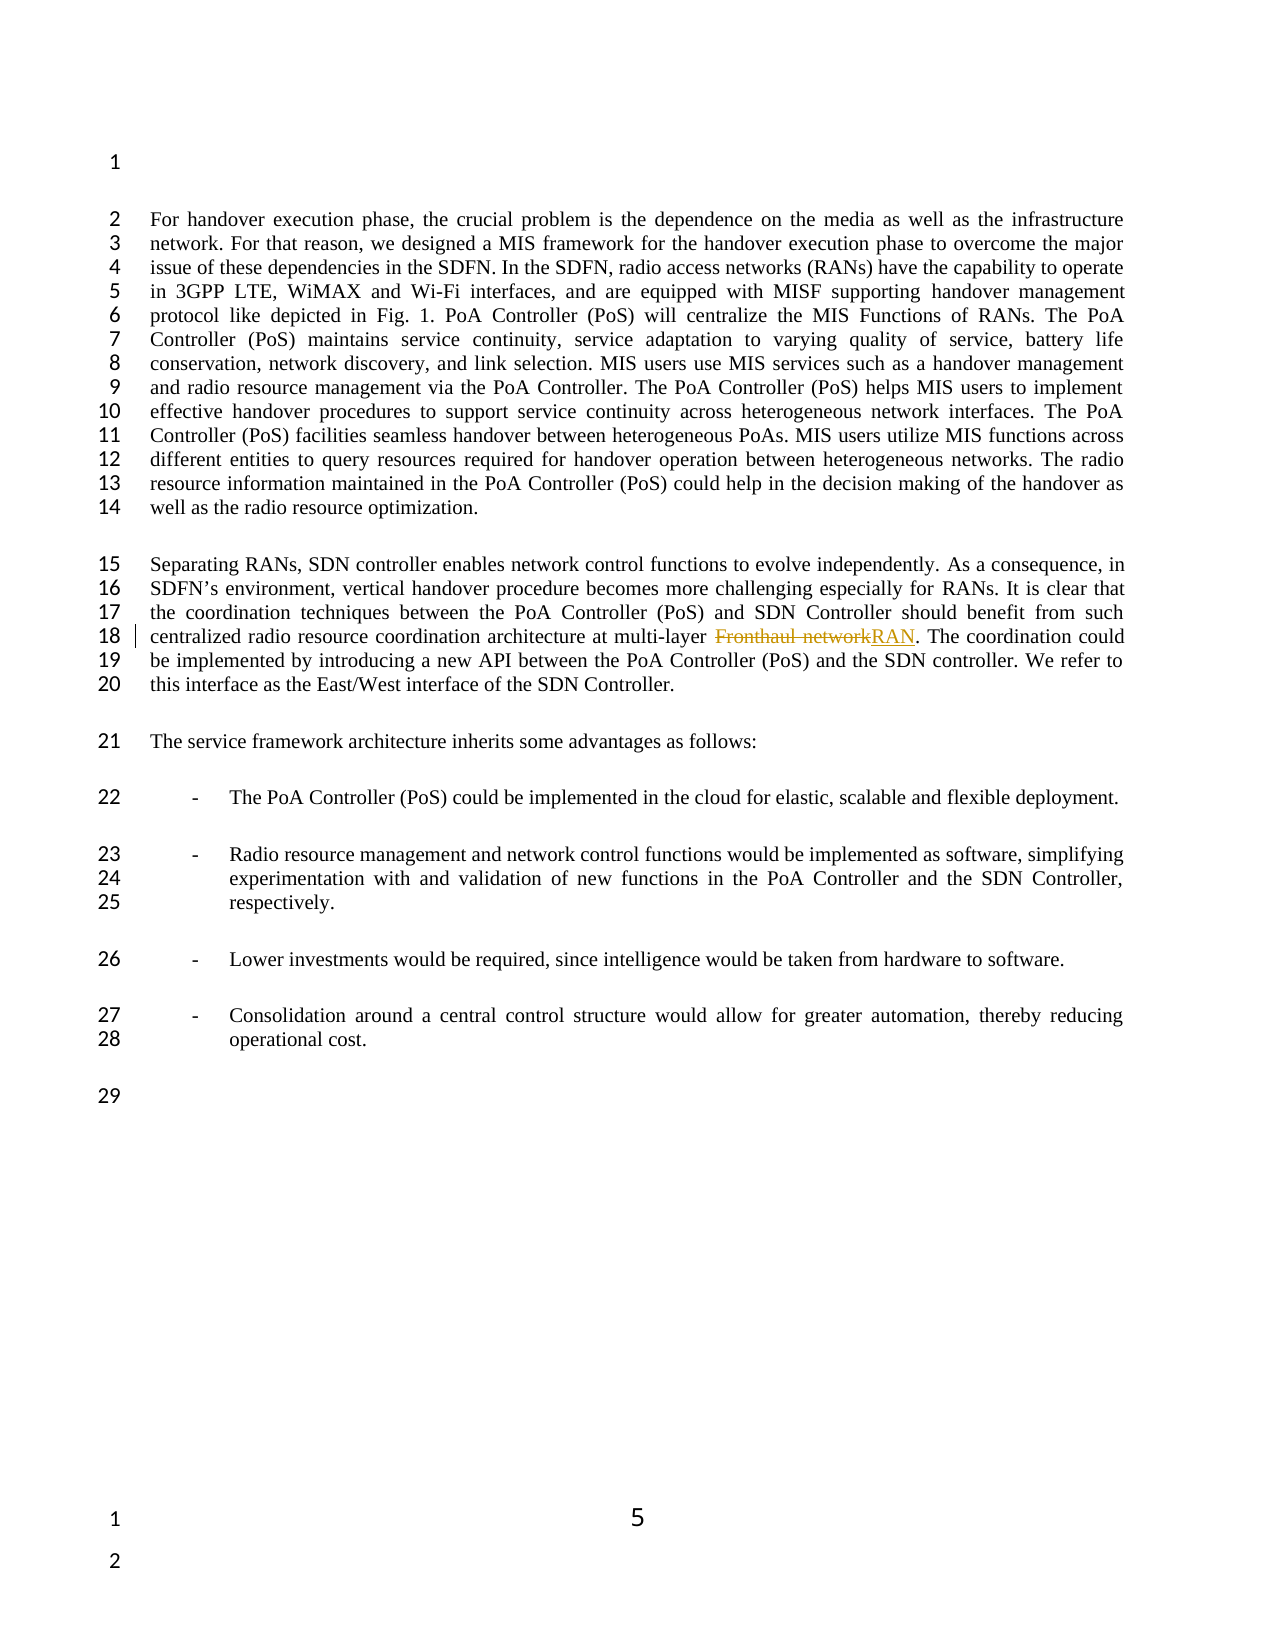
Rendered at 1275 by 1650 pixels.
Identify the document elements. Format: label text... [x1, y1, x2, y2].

list The PoA Controller (PoS) could be implemented in the cloud for elastic, scalable and flexible deployment. [192, 785, 1125, 809]
list Lower investments would be required, since intelligence would be taken from hardware to software. [192, 947, 1125, 971]
list Radio resource management and network control functions would be implemented as software, simplifying experimentation with and validation of new functions in the PoA Controller and the SDN Controller, respectively. [192, 842, 1125, 914]
list Consolidation around a central control structure would allow for greater automation, thereby reducing operational cost. [192, 1003, 1125, 1051]
text The service framework architecture inherits some advantages as follows: [150, 729, 1125, 753]
text For handover execution phase, the crucial problem is the dependence on the media as well as the infrastructure network. For that reason, we designed a MIS framework for the handover execution phase to overcome the major issue of these dependencies in the SDFN. In the SDFN, radio access networks (RANs) have the capability to operate in 3GPP LTE, WiMAX and Wi-Fi interfaces, and are equipped with MISF supporting handover management protocol like depicted in Fig. 1. PoA Controller (PoS) will centralize the MIS Functions of RANs. The PoA Controller (PoS) maintains service continuity, service adaptation to varying quality of service, battery life conservation, network discovery, and link selection. MIS users use MIS services such as a handover management and radio resource management via the PoA Controller. The PoA Controller (PoS) helps MIS users to implement effective handover procedures to support service continuity across heterogeneous network interfaces. The PoA Controller (PoS) facilities seamless handover between heterogeneous PoAs. MIS users utilize MIS functions across different entities to query resources required for handover operation between heterogeneous networks. The radio resource information maintained in the PoA Controller (PoS) could help in the decision making of the handover as well as the radio resource optimization. [150, 207, 1125, 519]
text Separating RANs, SDN controller enables network control functions to evolve independently. As a consequence, in SDFN’s environment, vertical handover procedure becomes more challenging especially for RANs. It is clear that the coordination techniques between the PoA Controller (PoS) and SDN Controller should benefit from such centralized radio resource coordination architecture at multi-layer . The coordination could be implemented by introducing a new API between the PoA Controller (PoS) and the SDN controller. We refer to this interface as the East/West interface of the SDN Controller. [150, 552, 1125, 696]
